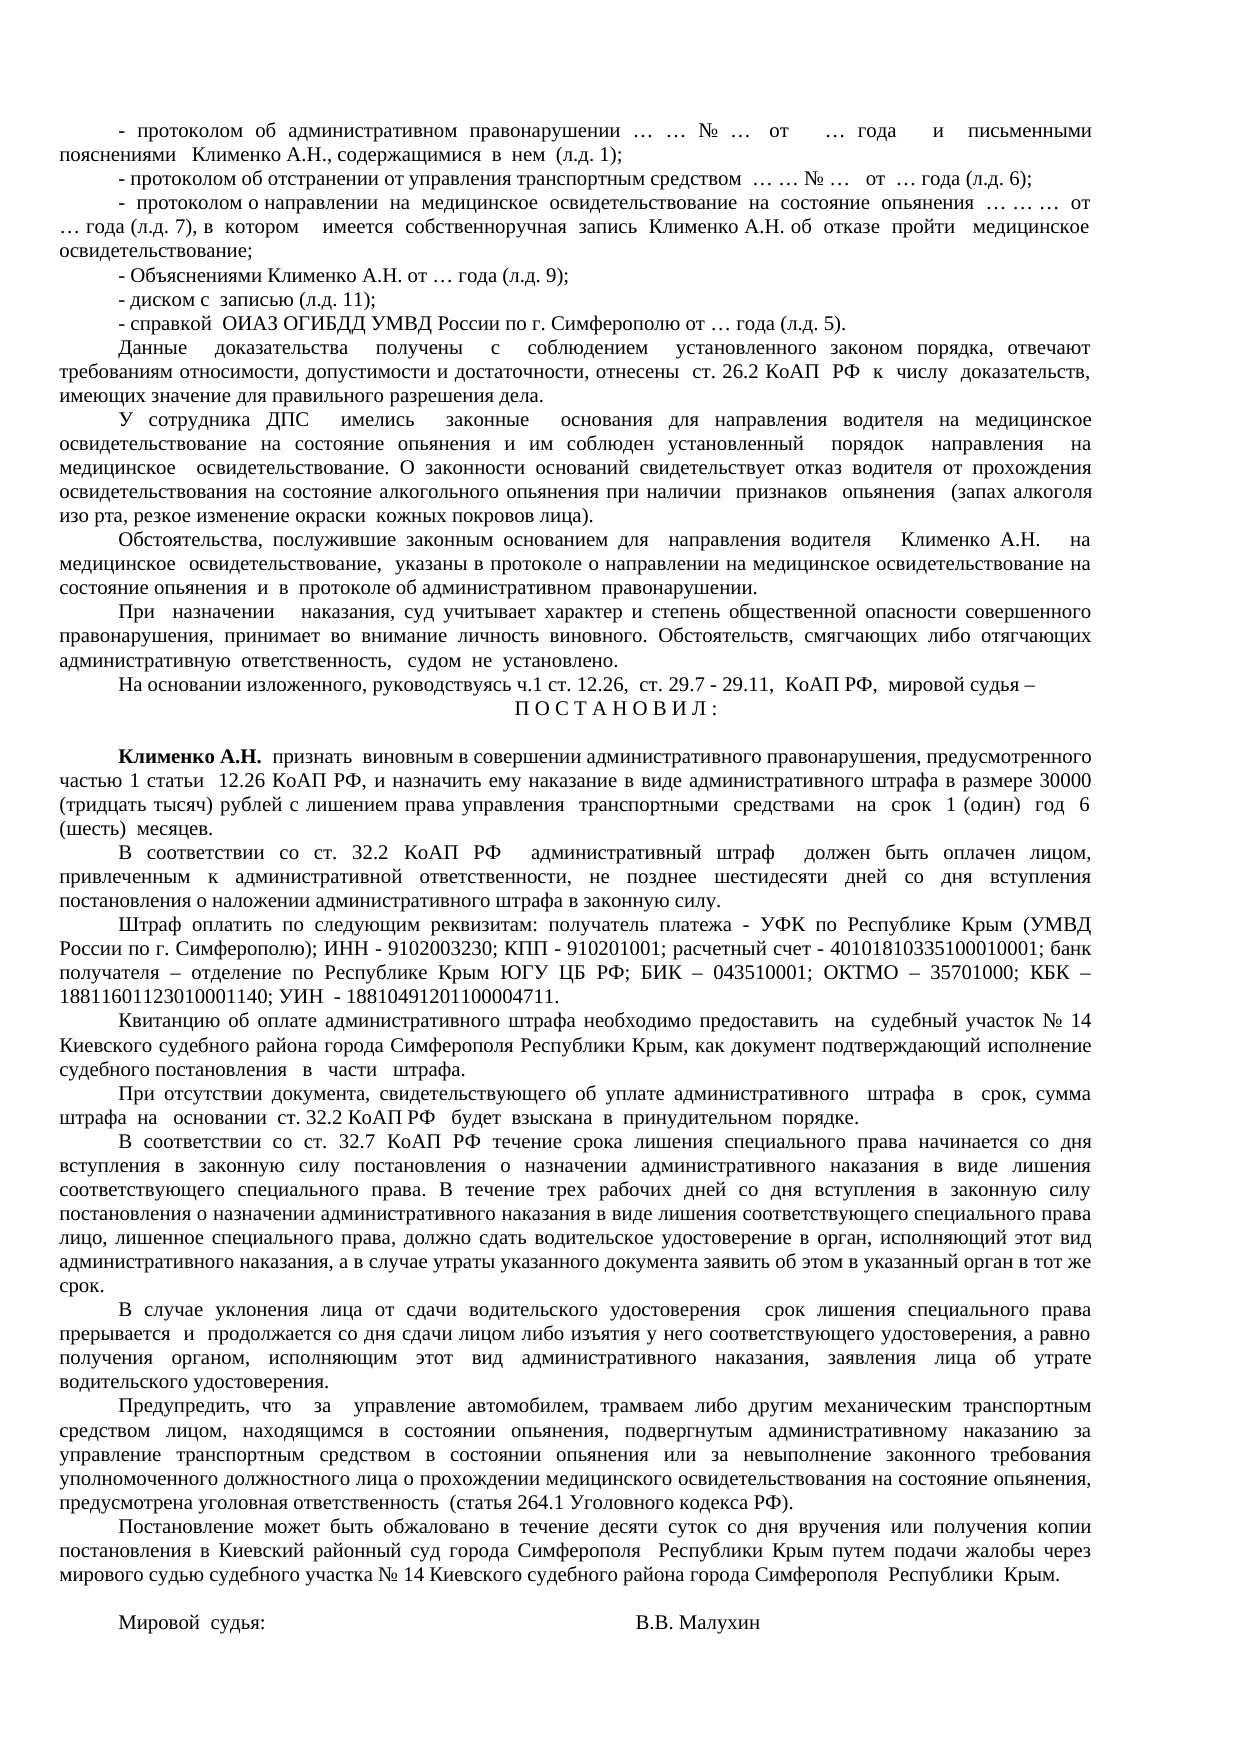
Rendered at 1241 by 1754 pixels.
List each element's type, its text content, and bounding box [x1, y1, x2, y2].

text Постановление может быть обжаловано в течение десяти суток со дня вручения или получения копии постановления в Киевский районный суд города Симферополя Республики Крым путем подачи жалобы через мирового судью судебного участка № 14 Киевского судебного района города Симферополя Республики Крым. [59, 1514, 1092, 1586]
text В соответствии со ст. 32.2 КоАП РФ административный штраф должен быть оплачен лицом, привлеченным к административной ответственности, не позднее шестидесяти дней со дня вступления постановления о наложении административного штрафа в законную силу. [59, 840, 1092, 912]
text - Объяснениями Клименко А.Н. от … года (л.д. 9); [59, 262, 1092, 287]
text - справкой ОИАЗ ОГИБДД УМВД России по г. Симферополю от … года (л.д. 5). [59, 311, 1092, 335]
text - протоколом об административном правонарушении … … № … от … года и письменными пояснениями Клименко А.Н., содержащимися в нем (л.д. 1); [59, 118, 1092, 166]
text П О С Т А Н О В И Л : [59, 696, 1092, 720]
text Квитанцию об оплате административного штрафа необходимо предоставить на судебный участок № 14 Киевского судебного района города Симферополя Республики Крым, как документ подтверждающий исполнение судебного постановления в части штрафа. [59, 1008, 1092, 1081]
text Предупредить, что за управление автомобилем, трамваем либо другим механическим транспортным средством лицом, находящимся в состоянии опьянения, подвергнутым административному наказанию за управление транспортным средством в состоянии опьянения или за невыполнение законного требования уполномоченного должностного лица о прохождении медицинского освидетельствования на состояние опьянения, предусмотрена уголовная ответственность (статья 264.1 Уголовного кодекса РФ). [59, 1393, 1092, 1514]
text - протоколом о направлении на медицинское освидетельствование на состояние опьянения … … … от … года (л.д. 7), в котором имеется собственноручная запись Клименко А.Н. об отказе пройти медицинское освидетельствование; [59, 190, 1092, 262]
text Клименко А.Н. признать виновным в совершении административного правонарушения, предусмотренного частью 1 статьи 12.26 КоАП РФ, и назначить ему наказание в виде административного штрафа в размере 30000 (тридцать тысяч) рублей с лишением права управления транспортными средствами на срок 1 (один) год 6 (шесть) месяцев. [59, 744, 1092, 840]
text При назначении наказания, суд учитывает характер и степень общественной опасности совершенного правонарушения, принимает во внимание личность виновного. Обстоятельств, смягчающих либо отягчающих административную ответственность, судом не установлено. [59, 599, 1092, 672]
text У сотрудника ДПС имелись законные основания для направления водителя на медицинское освидетельствование на состояние опьянения и им соблюден установленный порядок направления на медицинское освидетельствование. О законности оснований свидетельствует отказ водителя от прохождения освидетельствования на состояние алкогольного опьянения при наличии признаков опьянения (запах алкоголя изо рта, резкое изменение окраски кожных покровов лица). [59, 407, 1092, 527]
text Обстоятельства, послужившие законным основанием для направления водителя Клименко А.Н. на медицинское освидетельствование, указаны в протоколе о направлении на медицинское освидетельствование на состояние опьянения и в протоколе об административном правонарушении. [59, 527, 1092, 599]
text Мировой судья: В.В. Малухин [59, 1610, 1092, 1634]
text При отсутствии документа, свидетельствующего об уплате административного штрафа в срок, сумма штрафа на основании ст. 32.2 КоАП РФ будет взыскана в принудительном порядке. [59, 1081, 1092, 1129]
text - протоколом об отстранении от управления транспортным средством … … № … от … года (л.д. 6); [59, 166, 1092, 190]
text В соответствии со ст. 32.7 КоАП РФ течение срока лишения специального права начинается со дня вступления в законную силу постановления о назначении административного наказания в виде лишения соответствующего специального права. В течение трех рабочих дней со дня вступления в законную силу постановления о назначении административного наказания в виде лишения соответствующего специального права лицо, лишенное специального права, должно сдать водительское удостоверение в орган, исполняющий этот вид административного наказания, а в случае утраты указанного документа заявить об этом в указанный орган в тот же срок. [59, 1129, 1092, 1297]
text В случае уклонения лица от сдачи водительского удостоверения срок лишения специального права прерывается и продолжается со дня сдачи лицом либо изъятия у него соответствующего удостоверения, а равно получения органом, исполняющим этот вид административного наказания, заявления лица об утрате водительского удостоверения. [59, 1297, 1092, 1393]
text - диском с записью (л.д. 11); [59, 287, 1092, 311]
text Штраф оплатить по следующим реквизитам: получатель платежа - УФК по Республике Крым (УМВД России по г. Симферополю); ИНН - 9102003230; КПП - 910201001; расчетный счет - 40101810335100010001; банк получателя – отделение по Республике Крым ЮГУ ЦБ РФ; БИК – 043510001; ОКТМО – 35701000; КБК – 18811601123010001140; УИН - 18810491201100004711. [59, 912, 1092, 1008]
text Данные доказательства получены с соблюдением установленного законом порядка, отвечают требованиям относимости, допустимости и достаточности, отнесены ст. 26.2 КоАП РФ к числу доказательств, имеющих значение для правильного разрешения дела. [59, 335, 1092, 407]
text На основании изложенного, руководствуясь ч.1 ст. 12.26, ст. 29.7 - 29.11, КоАП РФ, мировой судья – [59, 672, 1092, 696]
